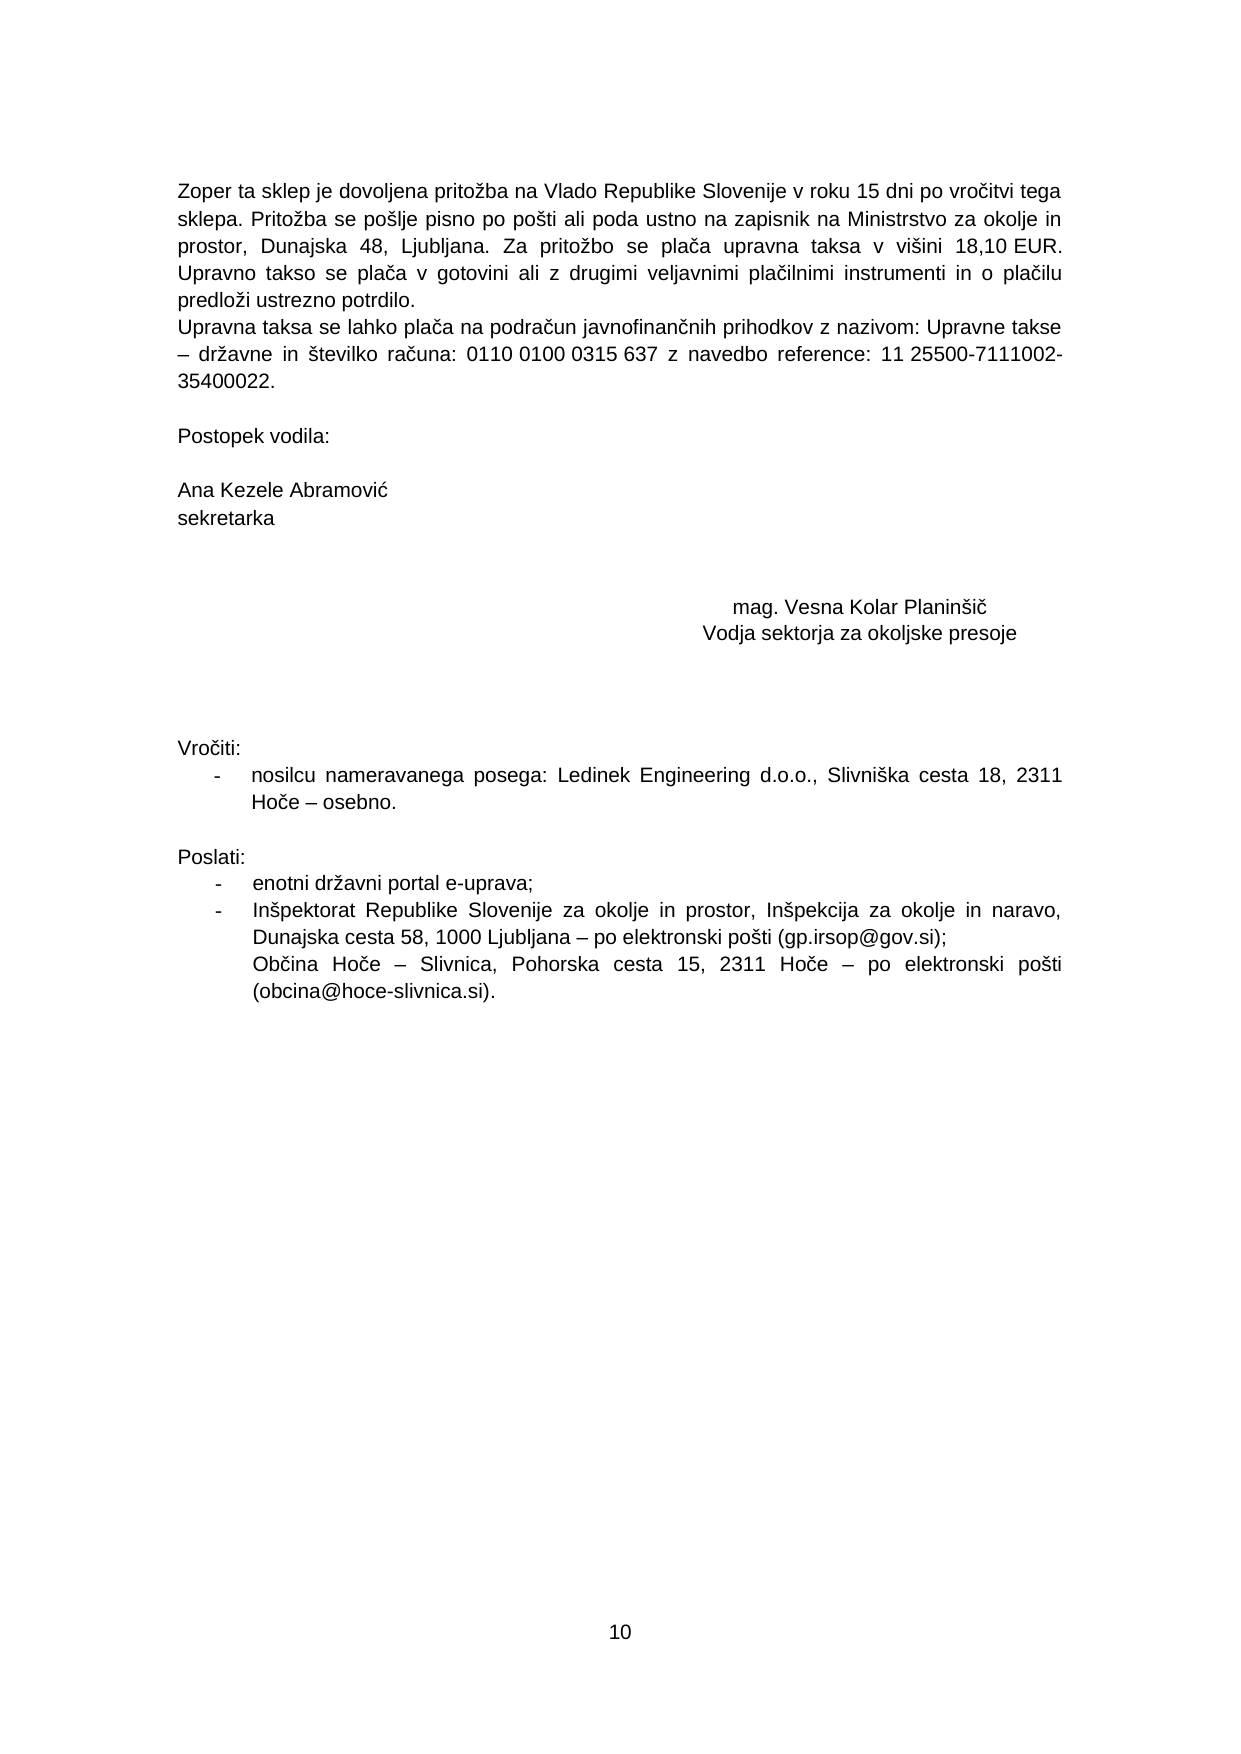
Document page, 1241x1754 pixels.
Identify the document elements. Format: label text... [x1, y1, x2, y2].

list enotni državni portal e-uprava; [215, 869, 1063, 896]
list Inšpektorat Republike Slovenije za okolje in prostor, Inšpekcija za okolje in naravo, Dunajska cesta 58, 1000 Ljubljana – po elektronski pošti (gp.irsop@gov.si); [215, 896, 1063, 950]
text mag. Vesna Kolar Planinšič [732, 592, 1033, 619]
text Postopek vodila: [177, 421, 1063, 448]
text Ana Kezele Abramović [177, 475, 1063, 502]
text Vročiti: [177, 733, 1063, 761]
text Vodja sektorja za okoljske presoje [627, 619, 1063, 646]
text Zoper ta sklep je dovoljena pritožba na Vlado Republike Slovenije v roku 15 dni po vročitvi tega sklepa. Pritožba se pošlje pisno po pošti ali poda ustno na zapisnik na Ministrstvo za okolje in prostor, Dunajska 48, Ljubljana. Za pritožbo se plača upravna taksa v višini 18,10 EUR. Upravno takso se plača v gotovini ali z drugimi veljavnimi plačilnimi instrumenti in o plačilu predloži ustrezno potrdilo. [177, 177, 1063, 313]
text Poslati: [177, 842, 1063, 869]
text Občina Hoče – Slivnica, Pohorska cesta 15, 2311 Hoče – po elektronski pošti (obcina@hoce-slivnica.si). [252, 950, 1063, 1004]
list nosilcu nameravanega posega: Ledinek Engineering d.o.o., Slivniška cesta 18, 2311 Hoče – osebno. [213, 761, 1063, 815]
text sekretarka [177, 502, 1063, 529]
text Upravna taksa se lahko plača na podračun javnofinančnih prihodkov z nazivom: Upravne takse – državne in številko računa: 0110 0100 0315 637 z navedbo reference: 11 25500-7111002-35400022. [177, 313, 1063, 394]
